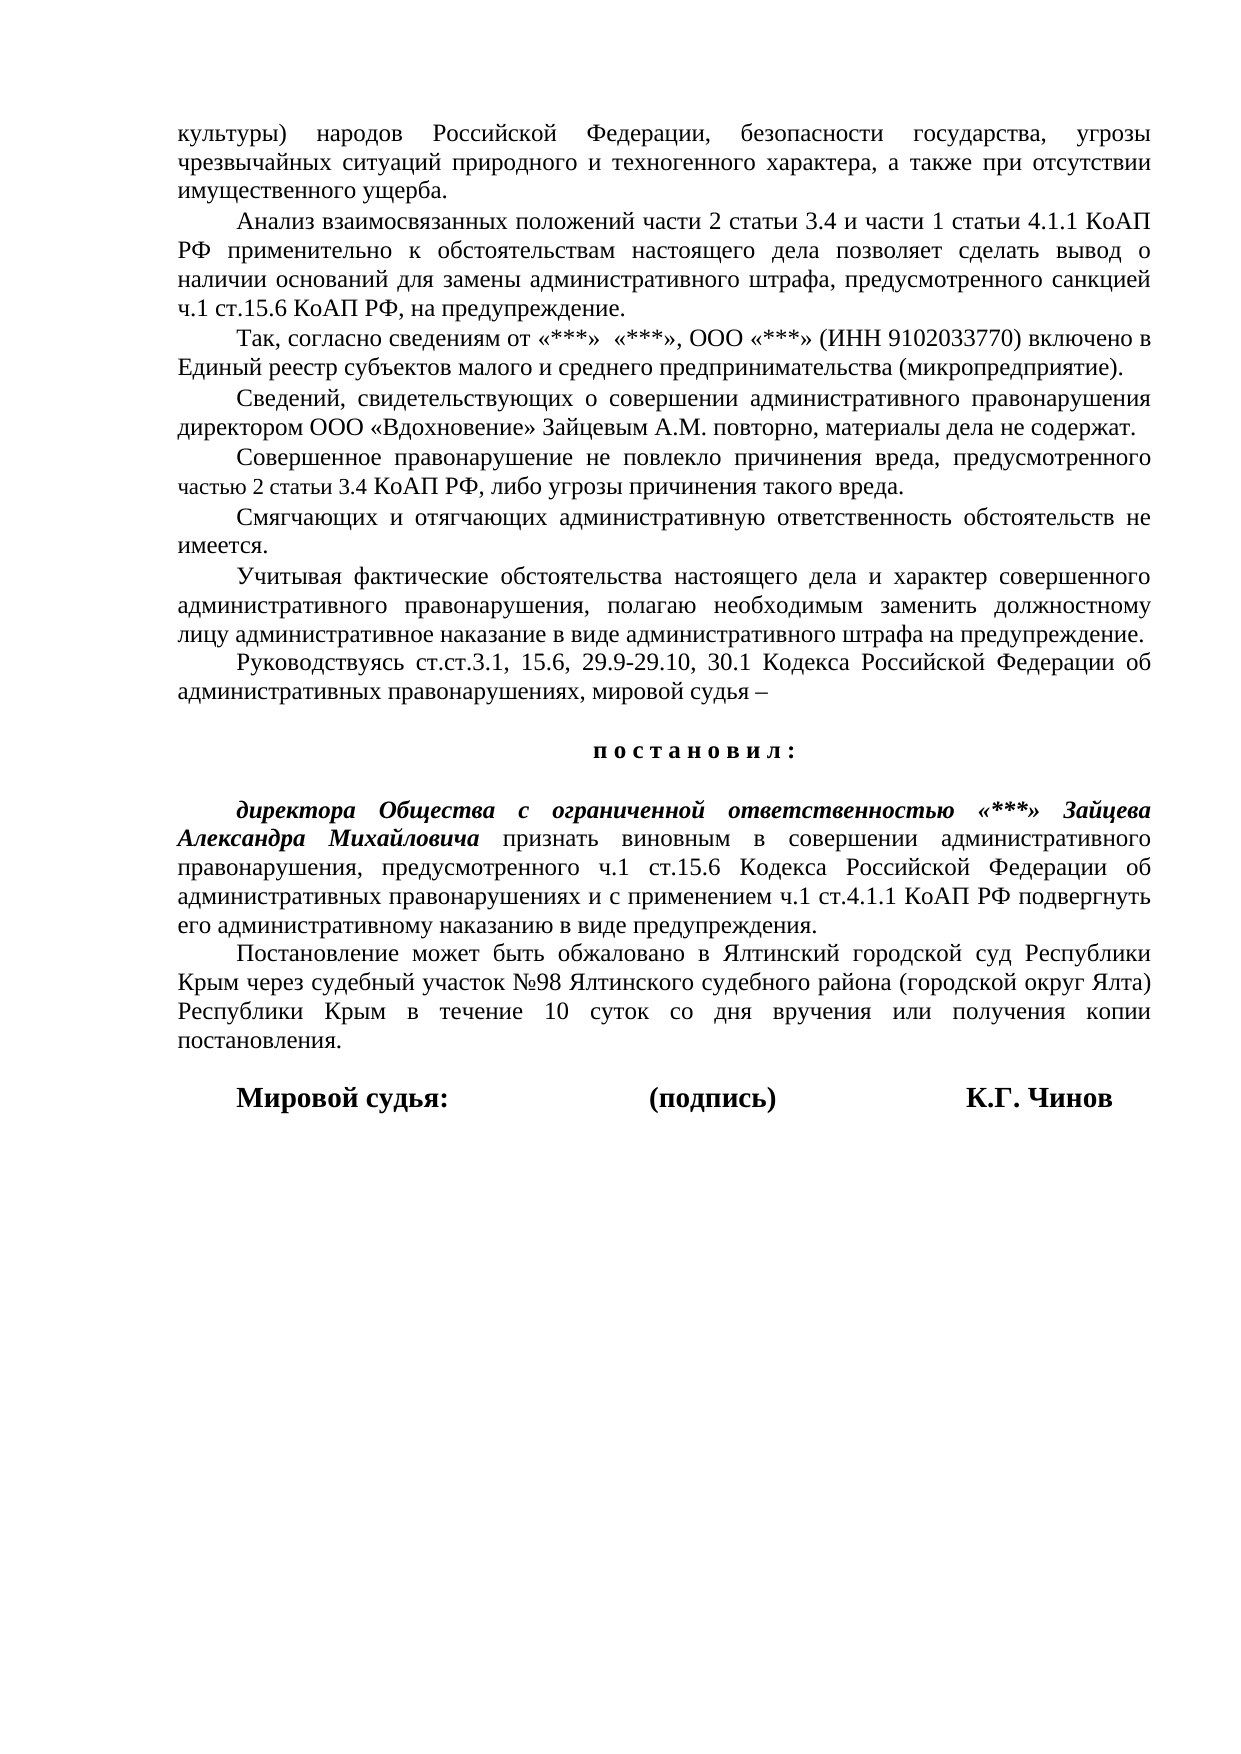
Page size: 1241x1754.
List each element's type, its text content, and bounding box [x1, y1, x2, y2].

text Руководствуясь ст.ст.3.1, 15.6, 29.9-29.10, 30.1 Кодекса Российской Федерации об административных правонарушениях, мировой судья – [177, 647, 1152, 705]
text Учитывая фактические обстоятельства настоящего дела и характер совершенного административного правонарушения, полагаю необходимым заменить должностному лицу административное наказание в виде административного штрафа на предупреждение. [177, 561, 1152, 647]
text директора Общества с ограниченной ответственностью «***» Зайцева Александра Михайловича признать виновным в совершении административного правонарушения, предусмотренного ч.1 ст.15.6 Кодекса Российской Федерации об административных правонарушениях и с применением ч.1 ст.4.1.1 КоАП РФ подвергнуть его административному наказанию в виде предупреждения. [177, 795, 1152, 938]
text Мировой судья: (подпись) К.Г. Чинов [236, 1080, 1152, 1113]
text Так, согласно сведениям от «***» «***», ООО «***» (ИНН 9102033770) включено в Единый реестр субъектов малого и среднего предпринимательства (микропредприятие). [177, 323, 1152, 381]
text Анализ взаимосвязанных положений части 2 статьи 3.4 и части 1 статьи 4.1.1 КоАП РФ применительно к обстоятельствам настоящего дела позволяет сделать вывод о наличии оснований для замены административного штрафа, предусмотренного санкцией ч.1 ст.15.6 КоАП РФ, на предупреждение. [177, 206, 1152, 321]
text Смягчающих и отягчающих административную ответственность обстоятельств не имеется. [177, 502, 1152, 559]
text Сведений, свидетельствующих о совершении административного правонарушения директором ООО «Вдохновение» Зайцевым А.М. повторно, материалы дела не содержат. [177, 383, 1152, 440]
text Совершенное правонарушение не повлекло причинения вреда, предусмотренного частью 2 статьи 3.4 КоАП РФ, либо угрозы причинения такого вреда. [177, 442, 1152, 500]
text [177, 118, 1152, 204]
text Постановление может быть обжаловано в Ялтинский городской суд Республики Крым через судебный участок №98 Ялтинского судебного района (городской округ Ялта) Республики Крым в течение 10 суток со дня вручения или получения копии постановления. [177, 938, 1152, 1053]
text п о с т а н о в и л : [177, 736, 1152, 764]
